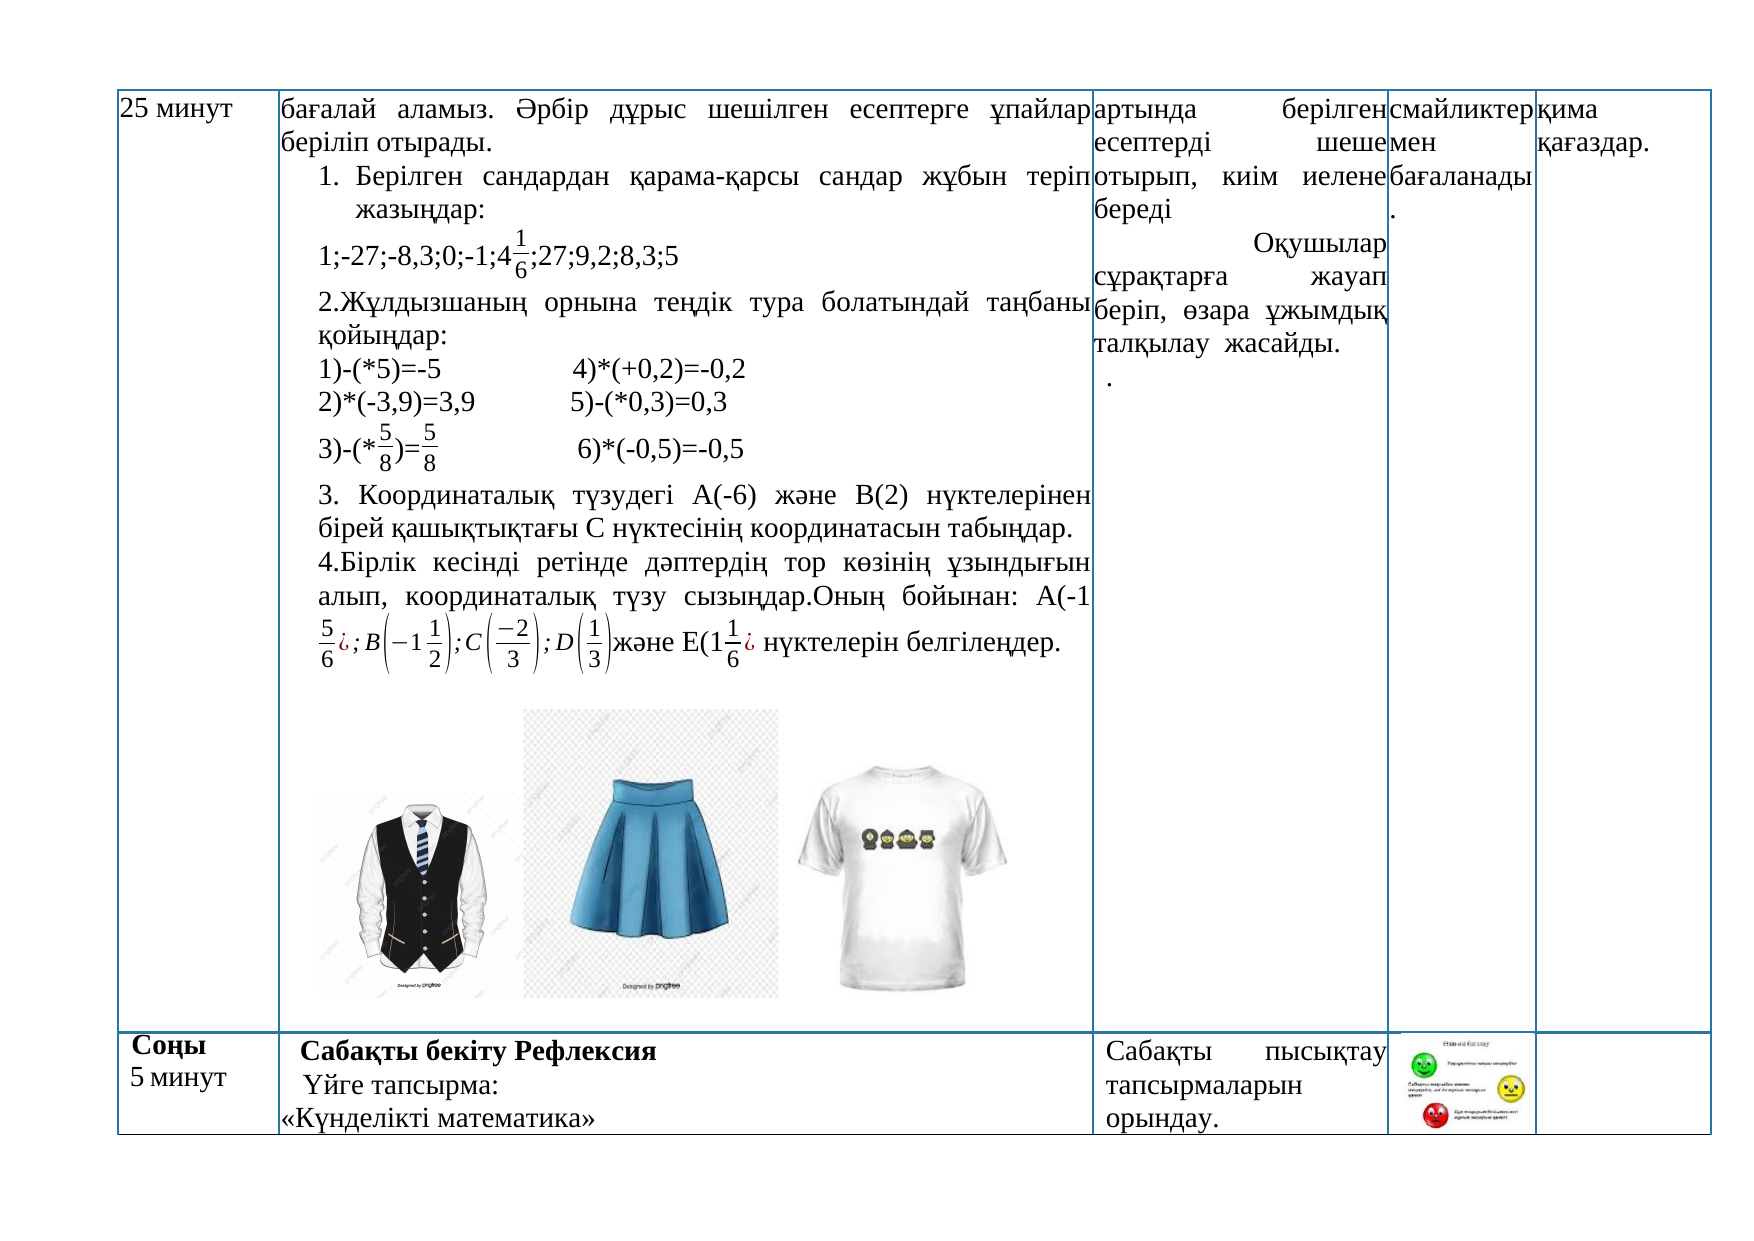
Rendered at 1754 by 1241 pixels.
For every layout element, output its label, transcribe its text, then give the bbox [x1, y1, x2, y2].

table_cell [280, 91, 1092, 1031]
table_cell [119, 91, 278, 1031]
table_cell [1537, 91, 1710, 1031]
picture [1401, 1033, 1535, 1134]
table_cell Соңы 5минут [119, 1034, 278, 1134]
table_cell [1094, 91, 1387, 1031]
picture [317, 709, 1027, 998]
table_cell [1389, 91, 1535, 1031]
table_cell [280, 1034, 1092, 1134]
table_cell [1094, 1034, 1387, 1134]
table_cell [1537, 1034, 1710, 1134]
table_cell [1389, 1034, 1401, 1134]
